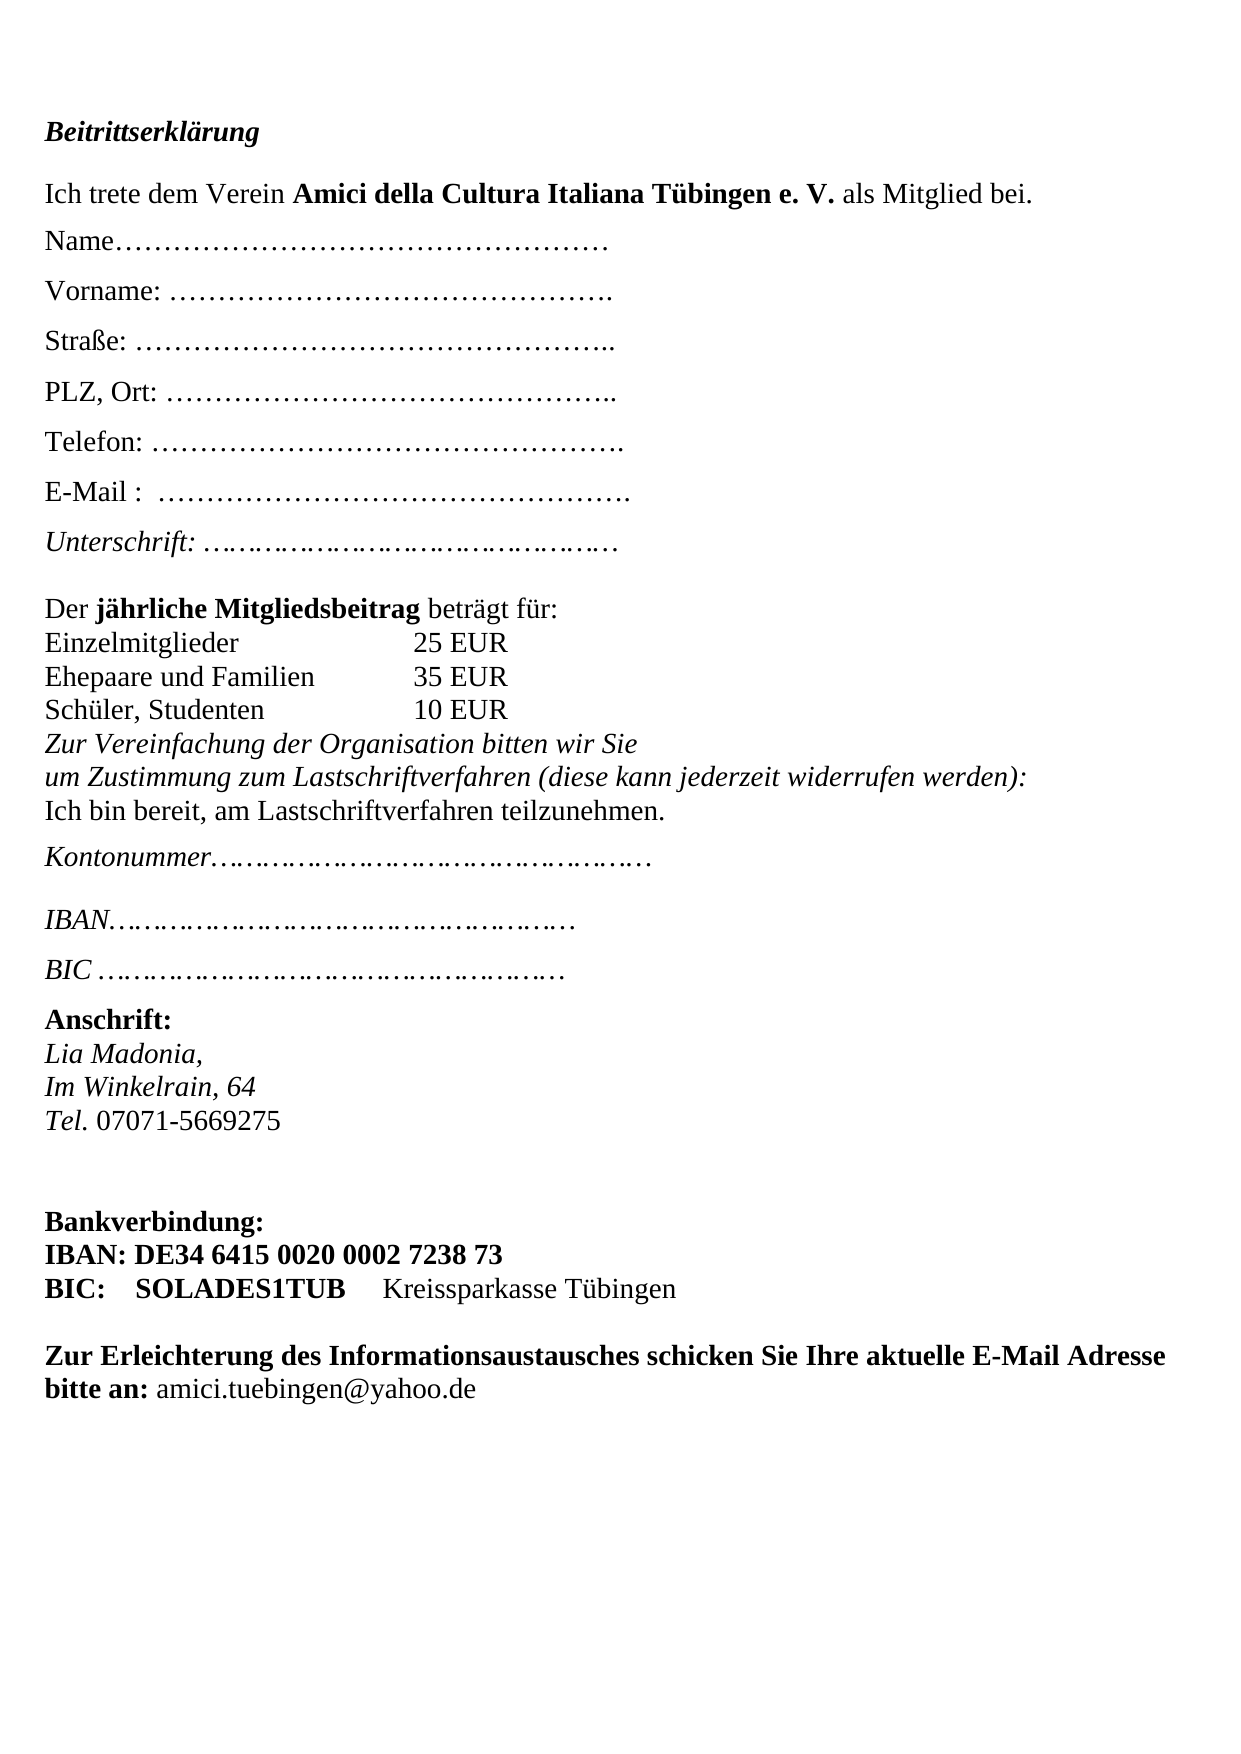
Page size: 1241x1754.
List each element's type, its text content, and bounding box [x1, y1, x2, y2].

text Lia Madonia, [44, 1036, 1168, 1069]
text BIC: SOLADES1TUB Kreissparkasse Tübingen [44, 1271, 1168, 1304]
text Tel. 07071-5669275 [44, 1103, 1168, 1137]
text Der jährliche Mitgliedsbeitrag beträgt für: [44, 592, 1168, 625]
text BIC ……………………………………………… [44, 952, 1168, 986]
text Name…………………………………………… [44, 223, 1168, 256]
text Ich bin bereit, am Lastschriftverfahren teilzunehmen. [44, 793, 1168, 826]
text Schüler, Studenten 10 EUR [44, 692, 1168, 726]
text Straße: ………………………………………….. [44, 323, 1168, 357]
text Ich trete dem Verein Amici della Cultura Italiana Tübingen e. V. als Mitglied bei. [44, 177, 1168, 210]
text Zur Vereinfachung der Organisation bitten wir Sie [44, 726, 1168, 759]
text Kontonummer…………………………………………… [44, 839, 1168, 872]
text PLZ, Ort: ……………………………………….. [44, 374, 1168, 407]
text Vorname: ………………………………………. [44, 273, 1168, 307]
text Telefon: …………………………………………. [44, 424, 1168, 457]
text Ehepaare und Familien 35 EUR [44, 659, 1168, 692]
text Im Winkelrain, 64 [44, 1069, 1168, 1103]
text E-Mail : …………………………………………. [44, 474, 1168, 508]
text um Zustimmung zum Lastschriftverfahren (diese kann jederzeit widerrufen werden): [44, 759, 1168, 793]
text IBAN: DE34 6415 0020 0002 7238 73 [44, 1237, 1168, 1271]
text Unterschrift: ………………………………………… [44, 524, 1168, 558]
text Einzelmitglieder 25 EUR [44, 625, 1168, 659]
subtitle Beitrittserklärung [44, 114, 1168, 148]
text Bankverbindung: [44, 1204, 1168, 1237]
text Anschrift: [44, 1002, 1168, 1036]
text IBAN……………………………………………… [44, 902, 1168, 935]
text Zur Erleichterung des Informationsaustausches schicken Sie Ihre aktuelle E-Mail Adresse bitte an: amici.tuebingen@yahoo.de [44, 1338, 1168, 1405]
